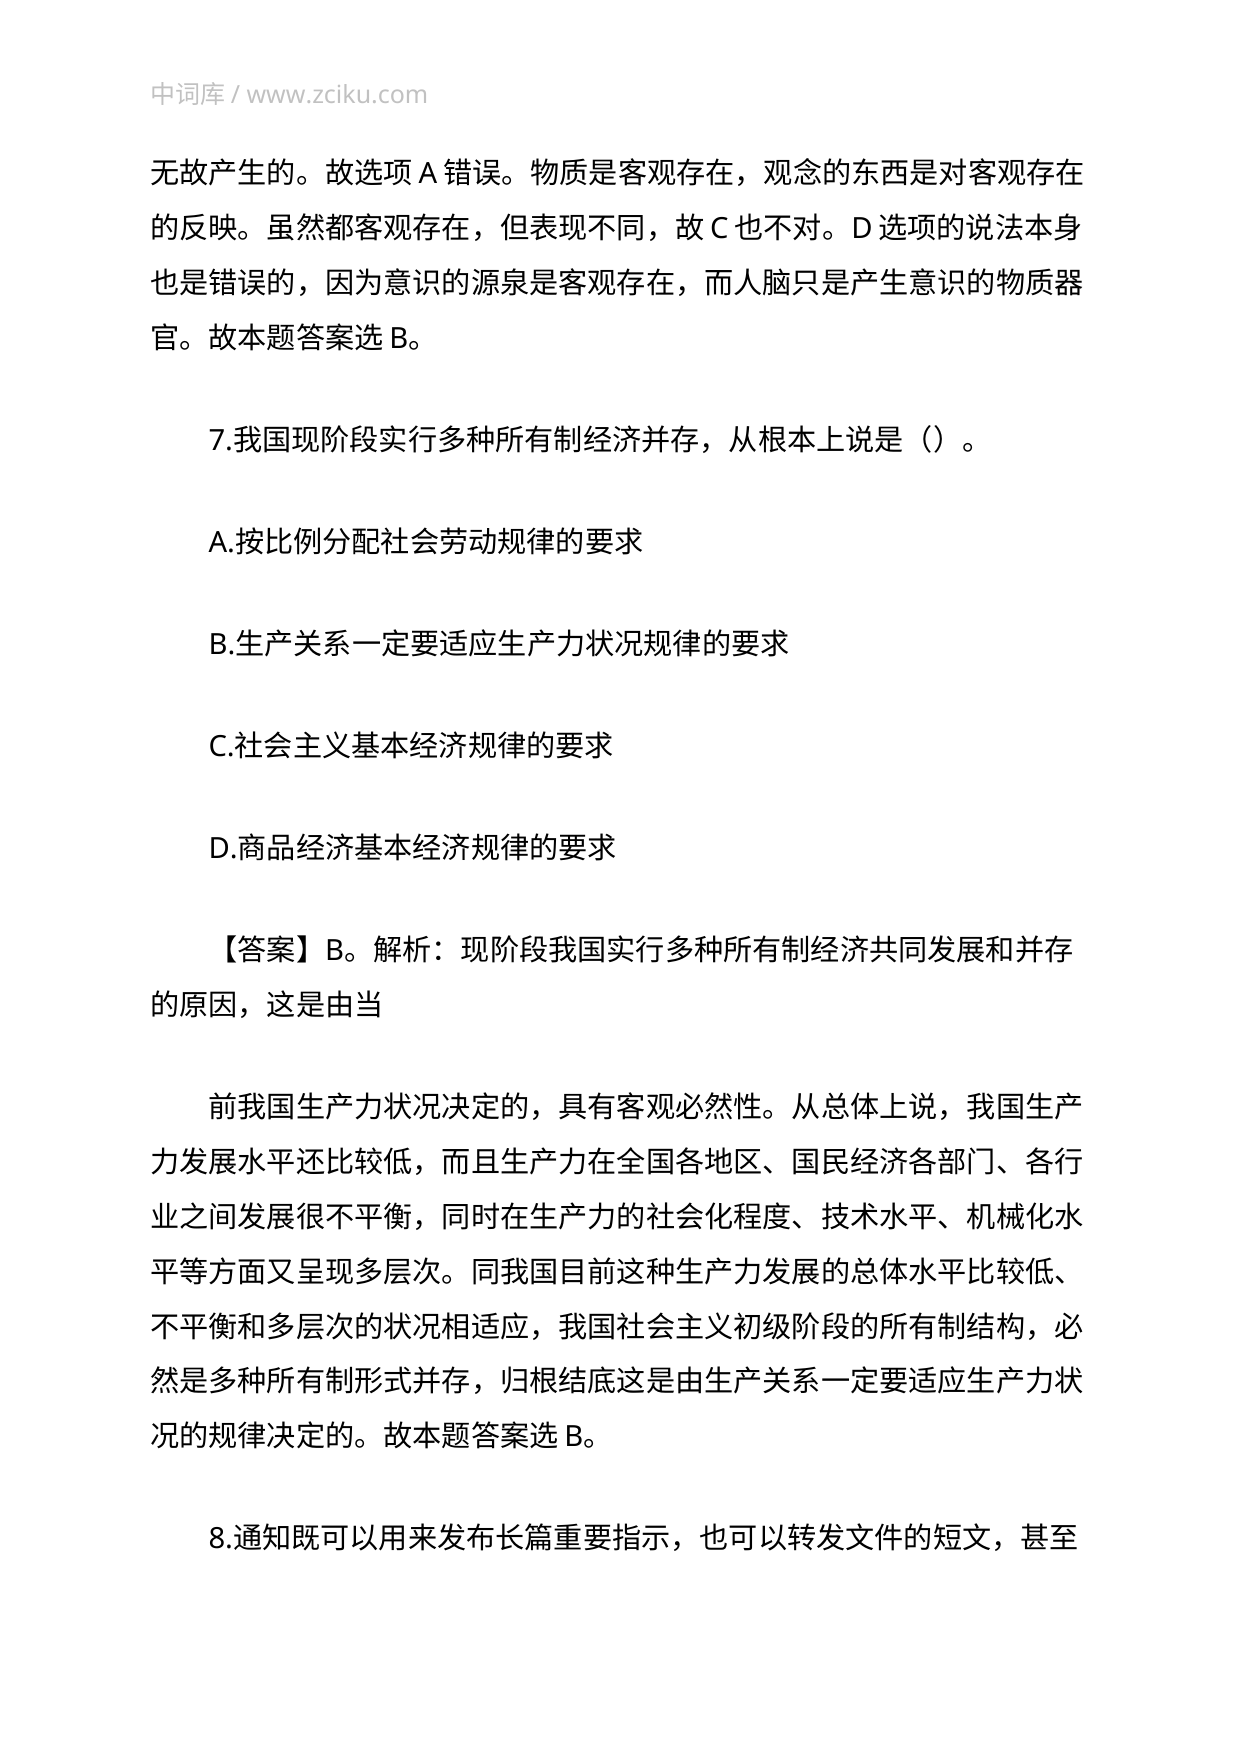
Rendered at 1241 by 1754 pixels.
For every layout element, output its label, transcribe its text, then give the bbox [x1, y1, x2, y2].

text C.社会主义基本经济规律的要求 [150, 723, 1090, 765]
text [150, 1515, 1090, 1557]
text B.生产关系一定要适应生产力状况规律的要求 [150, 621, 1090, 663]
text 前我国生产力状况决定的，具有客观必然性。从总体上说，我国生产力发展水平还比较低，而且生产力在全国各地区、国民经济各部门、各行业之间发展很不平衡，同时在生产力的社会化程度、技术水平、机械化水平等方面又呈现多层次。同我国目前这种生产力发展的总体水平比较低、不平衡和多层次的状况相适应，我国社会主义初级阶段的所有制结构，必然是多种所有制形式并存，归根结底这是由生产关系一定要适应生产力状况的规律决定的。故本题答案选B。 [150, 1083, 1090, 1455]
text 【答案】B。解析：现阶段我国实行多种所有制经济共同发展和并存的原因，这是由当 [150, 927, 1090, 1024]
text 7.我国现阶段实行多种所有制经济并存，从根本上说是（）。 [150, 417, 1090, 459]
text A.按比例分配社会劳动规律的要求 [150, 519, 1090, 561]
text D.商品经济基本经济规律的要求 [150, 825, 1090, 867]
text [150, 150, 1090, 357]
